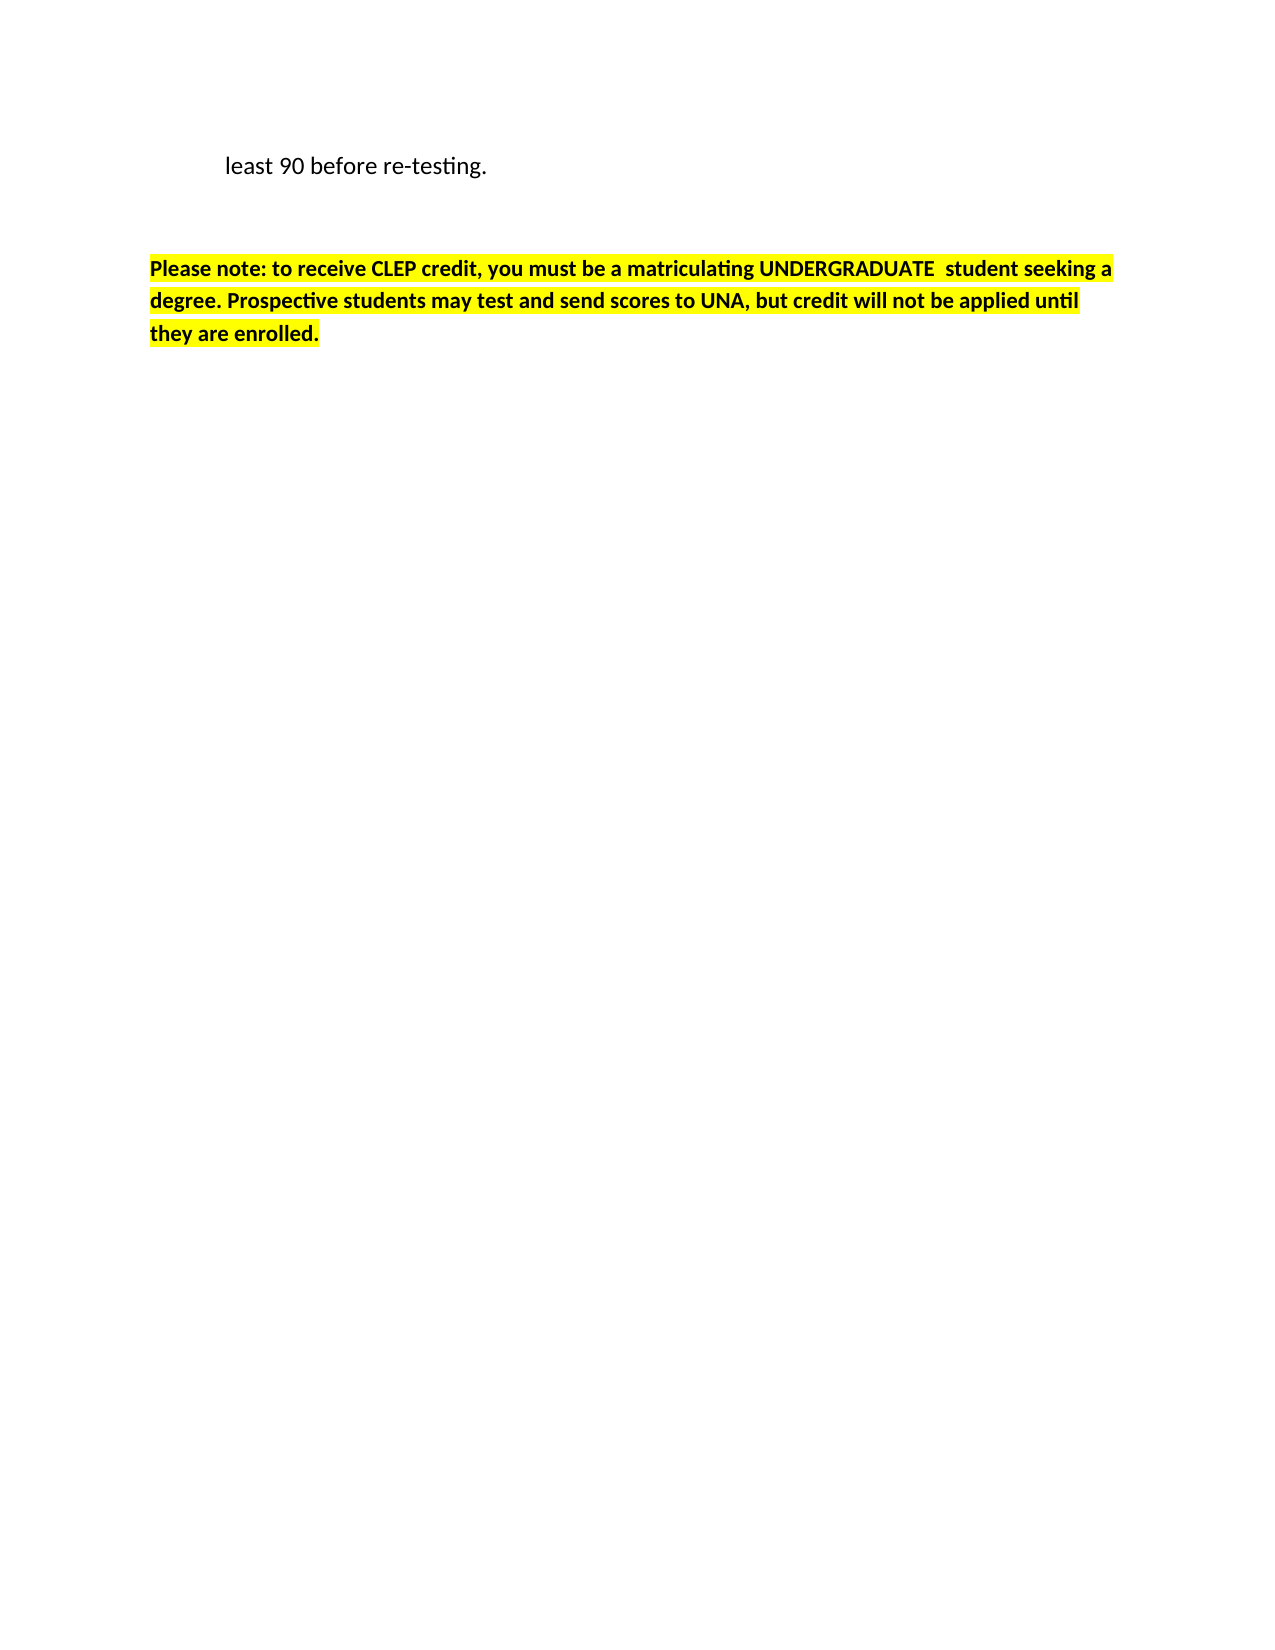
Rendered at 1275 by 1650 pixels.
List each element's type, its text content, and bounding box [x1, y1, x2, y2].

text Please note: to receive CLEP credit, you must be a matriculating UNDERGRADUATE student seeking a degree. Prospective students may test and send scores to UNA, but credit will not be applied until they are enrolled. [150, 254, 1125, 347]
text least 90 before re-testing. [150, 150, 1125, 181]
